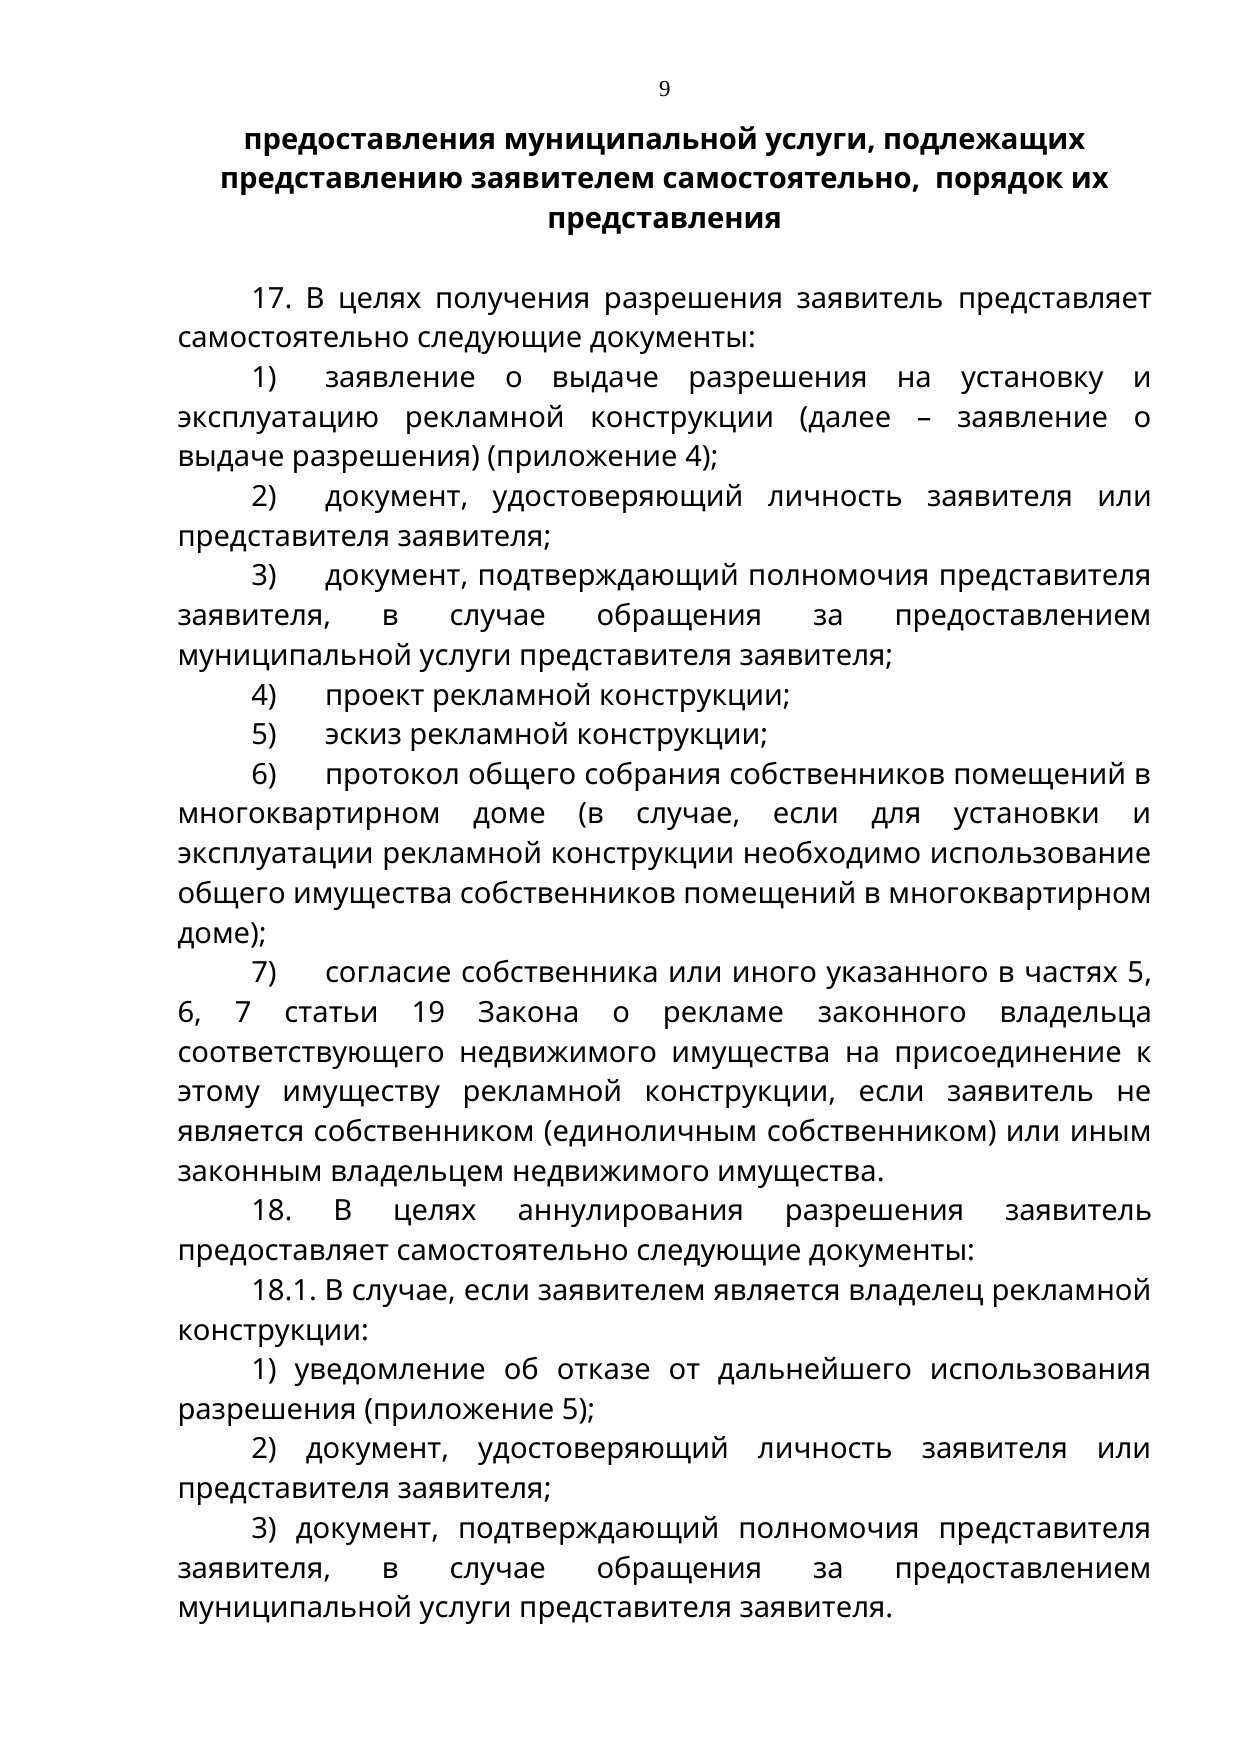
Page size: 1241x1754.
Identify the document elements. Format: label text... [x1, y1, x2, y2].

text 1) уведомление об отказе от дальнейшего использования разрешения (приложение 5); [177, 1348, 1152, 1428]
text 3) документ, подтверждающий полномочия представителя заявителя, в случае обращения за предоставлением муниципальной услуги представителя заявителя. [177, 1507, 1152, 1626]
list протокол общего собрания собственников помещений в многоквартирном доме (в случае, если для установки и эксплуатации рекламной конструкции необходимо использование общего имущества собственников помещений в многоквартирном доме); [177, 753, 1152, 952]
text 18. В целях аннулирования разрешения заявитель предоставляет самостоятельно следующие документы: [177, 1190, 1152, 1269]
list согласие собственника или иного указанного в частях 5, 6, 7 статьи 19 Закона о рекламе законного владельца соответствующего недвижимого имущества на присоединение к этому имуществу рекламной конструкции, если заявитель не является собственником (единоличным собственником) или иным законным владельцем недвижимого имущества. [177, 952, 1152, 1190]
list проект рекламной конструкции; [177, 674, 1152, 713]
list документ, подтверждающий полномочия представителя заявителя, в случае обращения за предоставлением муниципальной услуги представителя заявителя; [177, 555, 1152, 674]
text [177, 118, 1152, 237]
text 18.1. В случае, если заявителем является владелец рекламной конструкции: [177, 1269, 1152, 1348]
list документ, удостоверяющий личность заявителя или представителя заявителя; [177, 475, 1152, 555]
list 17. В целях получения разрешения заявитель представляет самостоятельно следующие документы: [177, 277, 1152, 356]
text 2) документ, удостоверяющий личность заявителя или представителя заявителя; [177, 1428, 1152, 1507]
list эскиз рекламной конструкции; [177, 713, 1152, 753]
list заявление о выдаче разрешения на установку и эксплуатацию рекламной конструкции (далее – заявление о выдаче разрешения) (приложение 4); [177, 356, 1152, 475]
